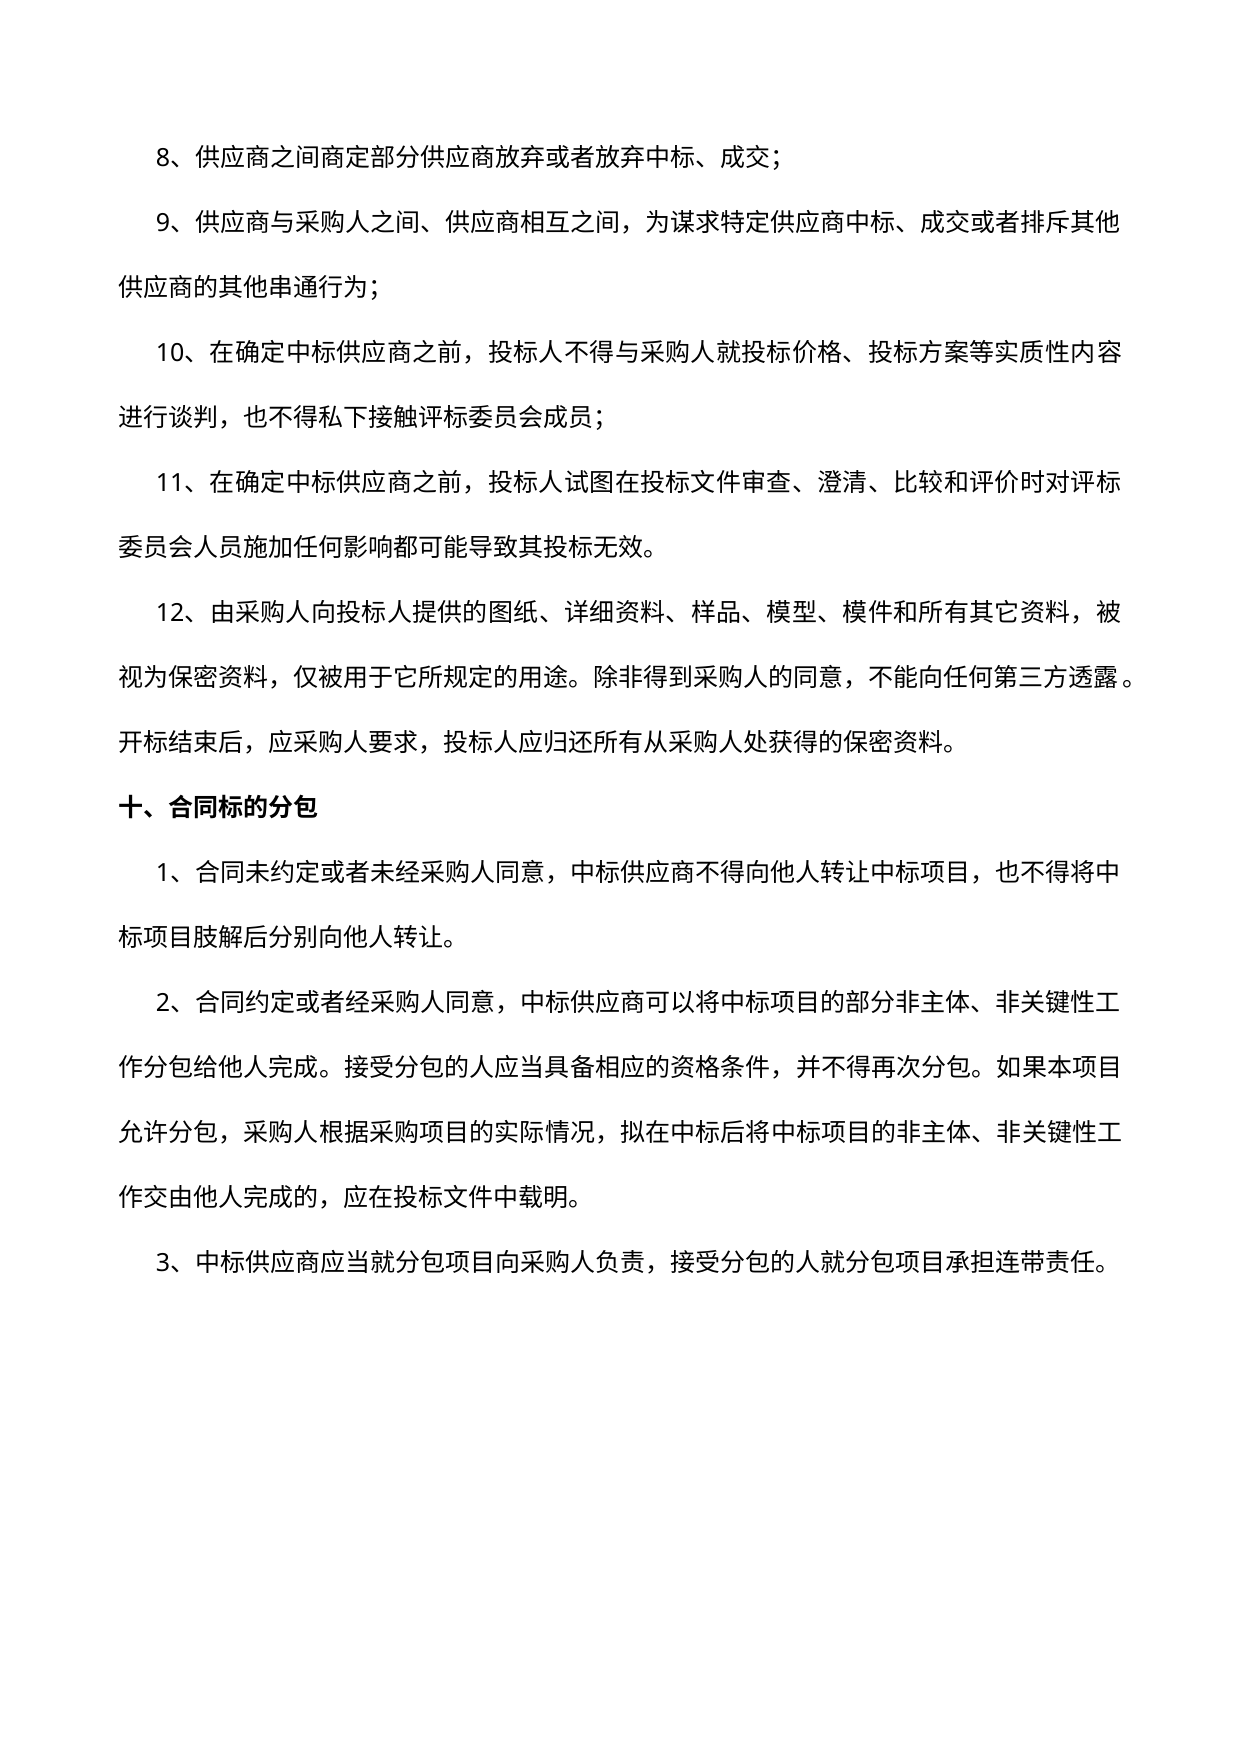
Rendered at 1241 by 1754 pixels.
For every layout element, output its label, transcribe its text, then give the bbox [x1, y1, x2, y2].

text 12、由采购人向投标人提供的图纸、详细资料、样品、模型、模件和所有其它资料，被视为保密资料，仅被用于它所规定的用途。除非得到采购人的同意，不能向任何第三方透露。开标结束后，应采购人要求，投标人应归还所有从采购人处获得的保密资料。 [118, 578, 1122, 773]
text 9、供应商与采购人之间、供应商相互之间，为谋求特定供应商中标、成交或者排斥其他供应商的其他串通行为； [118, 188, 1122, 318]
text 1、合同未约定或者未经采购人同意，中标供应商不得向他人转让中标项目，也不得将中标项目肢解后分别向他人转让。 [118, 838, 1122, 968]
text 3、中标供应商应当就分包项目向采购人负责，接受分包的人就分包项目承担连带责任。 [118, 1228, 1122, 1293]
text 10、在确定中标供应商之前，投标人不得与采购人就投标价格、投标方案等实质性内容进行谈判，也不得私下接触评标委员会成员； [118, 318, 1122, 448]
text 2、合同约定或者经采购人同意，中标供应商可以将中标项目的部分非主体、非关键性工作分包给他人完成。接受分包的人应当具备相应的资格条件，并不得再次分包。如果本项目允许分包，采购人根据采购项目的实际情况，拟在中标后将中标项目的非主体、非关键性工作交由他人完成的，应在投标文件中载明。 [118, 968, 1122, 1228]
text 11、在确定中标供应商之前，投标人试图在投标文件审查、澄清、比较和评价时对评标委员会人员施加任何影响都可能导致其投标无效。 [118, 448, 1122, 578]
text 十、合同标的分包 [118, 773, 1122, 838]
text 8、供应商之间商定部分供应商放弃或者放弃中标、成交； [118, 123, 1122, 188]
